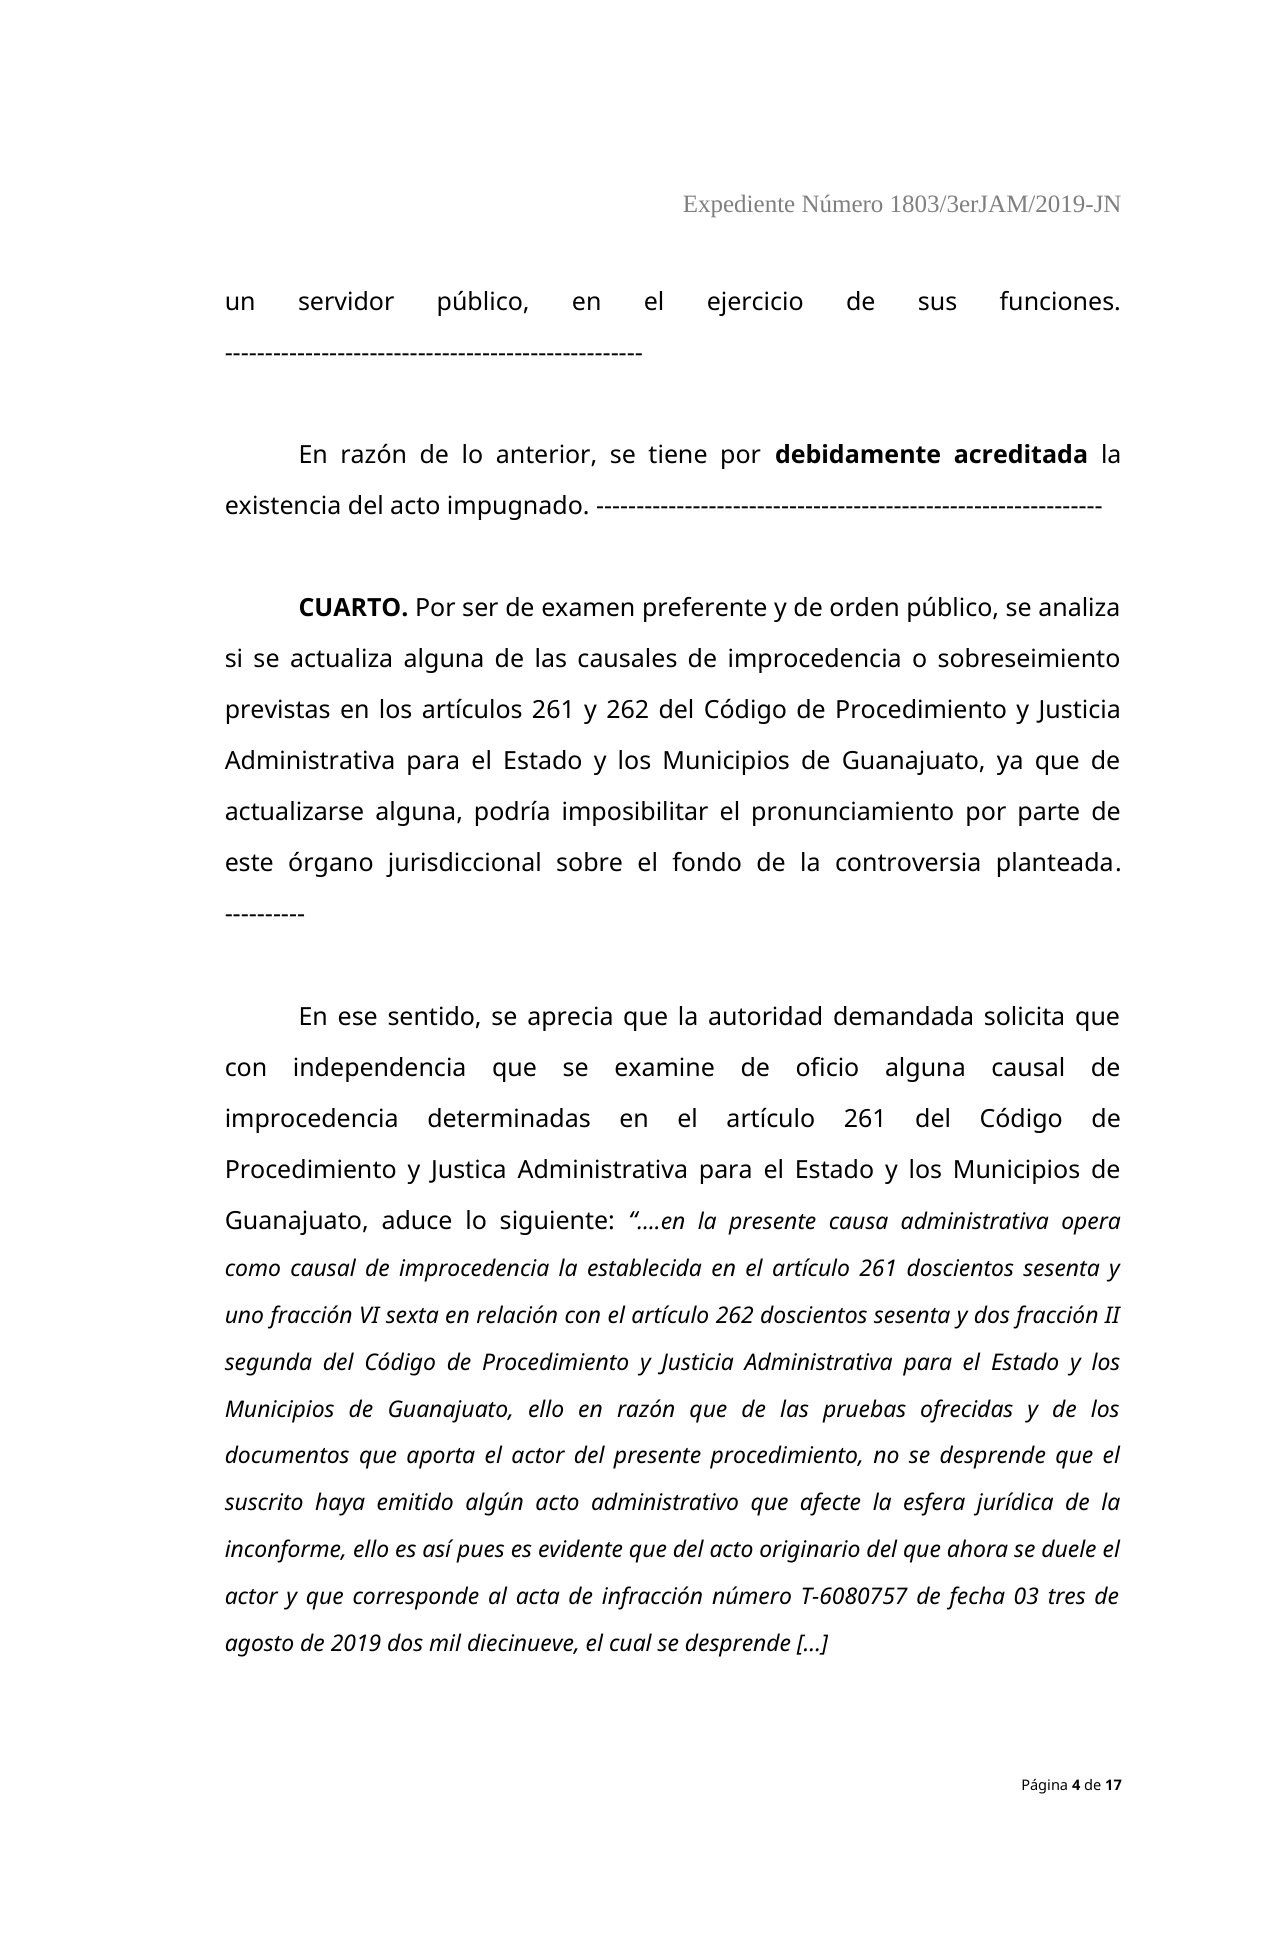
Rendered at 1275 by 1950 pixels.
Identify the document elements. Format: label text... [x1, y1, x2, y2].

text En razón de lo anterior, se tiene por debidamente acreditada la existencia del acto impugnado. --------------------------------------------------------------- [224, 437, 1121, 522]
text CUARTO. Por ser de examen preferente y de orden público, se analiza si se actualiza alguna de las causales de improcedencia o sobreseimiento previstas en los artículos 261 y 262 del Código de Procedimiento y Justicia Administrativa para el Estado y los Municipios de Guanajuato, ya que de actualizarse alguna, podría imposibilitar el pronunciamiento por parte de este órgano jurisdiccional sobre el fondo de la controversia planteada. ---------- [224, 590, 1121, 930]
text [224, 283, 1121, 369]
text En ese sentido, se aprecia que la autoridad demandada solicita que con independencia que se examine de oficio alguna causal de improcedencia determinadas en el artículo 261 del Código de Procedimiento y Justica Administrativa para el Estado y los Municipios de Guanajuato, aduce lo siguiente: “….en la presente causa administrativa opera como causal de improcedencia la establecida en el artículo 261 doscientos sesenta y uno fracción VI sexta en relación con el artículo 262 doscientos sesenta y dos fracción II segunda del Código de Procedimiento y Justicia Administrativa para el Estado y los Municipios de Guanajuato, ello en razón que de las pruebas ofrecidas y de los documentos que aporta el actor del presente procedimiento, no se desprende que el suscrito haya emitido algún acto administrativo que afecte la esfera jurídica de la inconforme, ello es así pues es evidente que del acto originario del que ahora se duele el actor y que corresponde al acta de infracción número T-6080757 de fecha 03 tres de agosto de 2019 dos mil diecinueve, el cual se desprende […] [224, 998, 1121, 1658]
